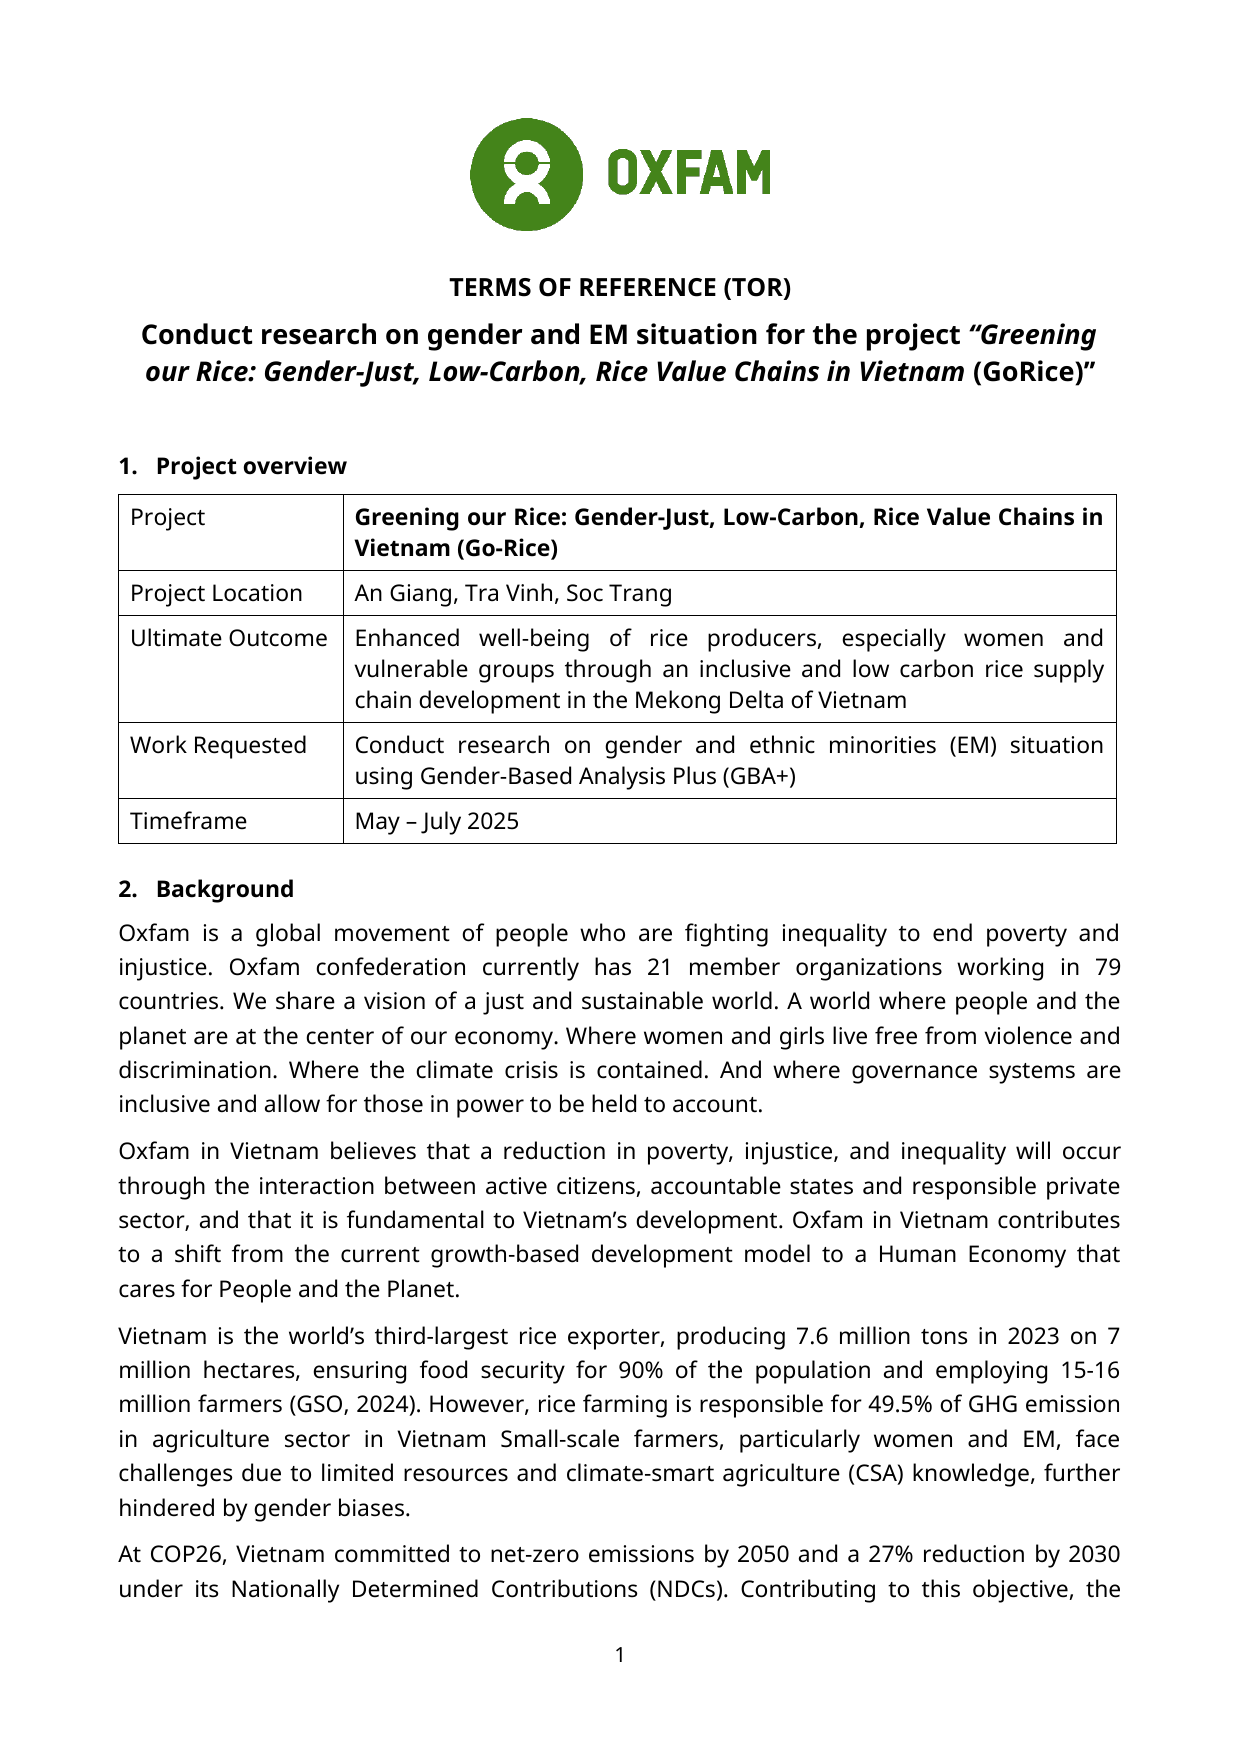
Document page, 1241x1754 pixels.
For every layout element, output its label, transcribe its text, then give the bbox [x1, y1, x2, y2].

table_cell Work Requested [119, 723, 343, 798]
text TERMS OF REFERENCE (TOR) [118, 269, 1122, 303]
table_header Greening our Rice: Gender-Just, Low-Carbon, Rice Value Chains in Vietnam (Go-Rice) [344, 495, 1116, 570]
text Oxfam in Vietnam believes that a reduction in poverty, injustice, and inequality will occur through the interaction between active citizens, accountable states and responsible private sector, and that it is fundamental to Vietnam’s development. Oxfam in Vietnam contributes to a shift from the current growth-based development model to a Human Economy that cares for People and the Planet. [118, 1135, 1122, 1304]
table_cell Enhanced well-being of rice producers, especially women and vulnerable groups through an inclusive and low carbon rice supply chain development in the Mekong Delta of Vietnam [344, 616, 1116, 722]
list Background [118, 873, 1122, 904]
table_cell An Giang, Tra Vinh, Soc Trang [344, 571, 1116, 614]
table_cell May – July 2025 [344, 799, 1116, 843]
table_cell Conduct research on gender and ethnic minorities (EM) situation using Gender-Based Analysis Plus (GBA+) [344, 723, 1116, 798]
table_cell Timeframe [119, 799, 343, 843]
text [118, 1538, 1122, 1604]
text Oxfam is a global movement of people who are fighting inequality to end poverty and injustice. Oxfam confederation currently has 21 member organizations working in 79 countries. We share a vision of a just and sustainable world. A world where people and the planet are at the center of our economy. Where women and girls live free from violence and discrimination. Where the climate crisis is contained. And where governance systems are inclusive and allow for those in power to be held to account. [118, 917, 1122, 1120]
text Conduct research on gender and EM situation for the project “Greening our Rice: Gender-Just, Low-Carbon, Rice Value Chains in Vietnam (GoRice)’’ [118, 316, 1122, 389]
picture [470, 118, 770, 231]
text Vietnam is the world’s third-largest rice exporter, producing 7.6 million tons in 2023 on 7 million hectares, ensuring food security for 90% of the population and employing 15-16 million farmers (GSO, 2024). However, rice farming is responsible for 49.5% of GHG emission in agriculture sector in Vietnam Small-scale farmers, particularly women and EM, face challenges due to limited resources and climate-smart agriculture (CSA) knowledge, further hindered by gender biases. [118, 1320, 1122, 1523]
table_cell Ultimate Outcome [119, 616, 343, 722]
list Project overview [118, 450, 1122, 481]
table_header Project [119, 495, 343, 570]
table_cell Project Location [119, 571, 343, 614]
